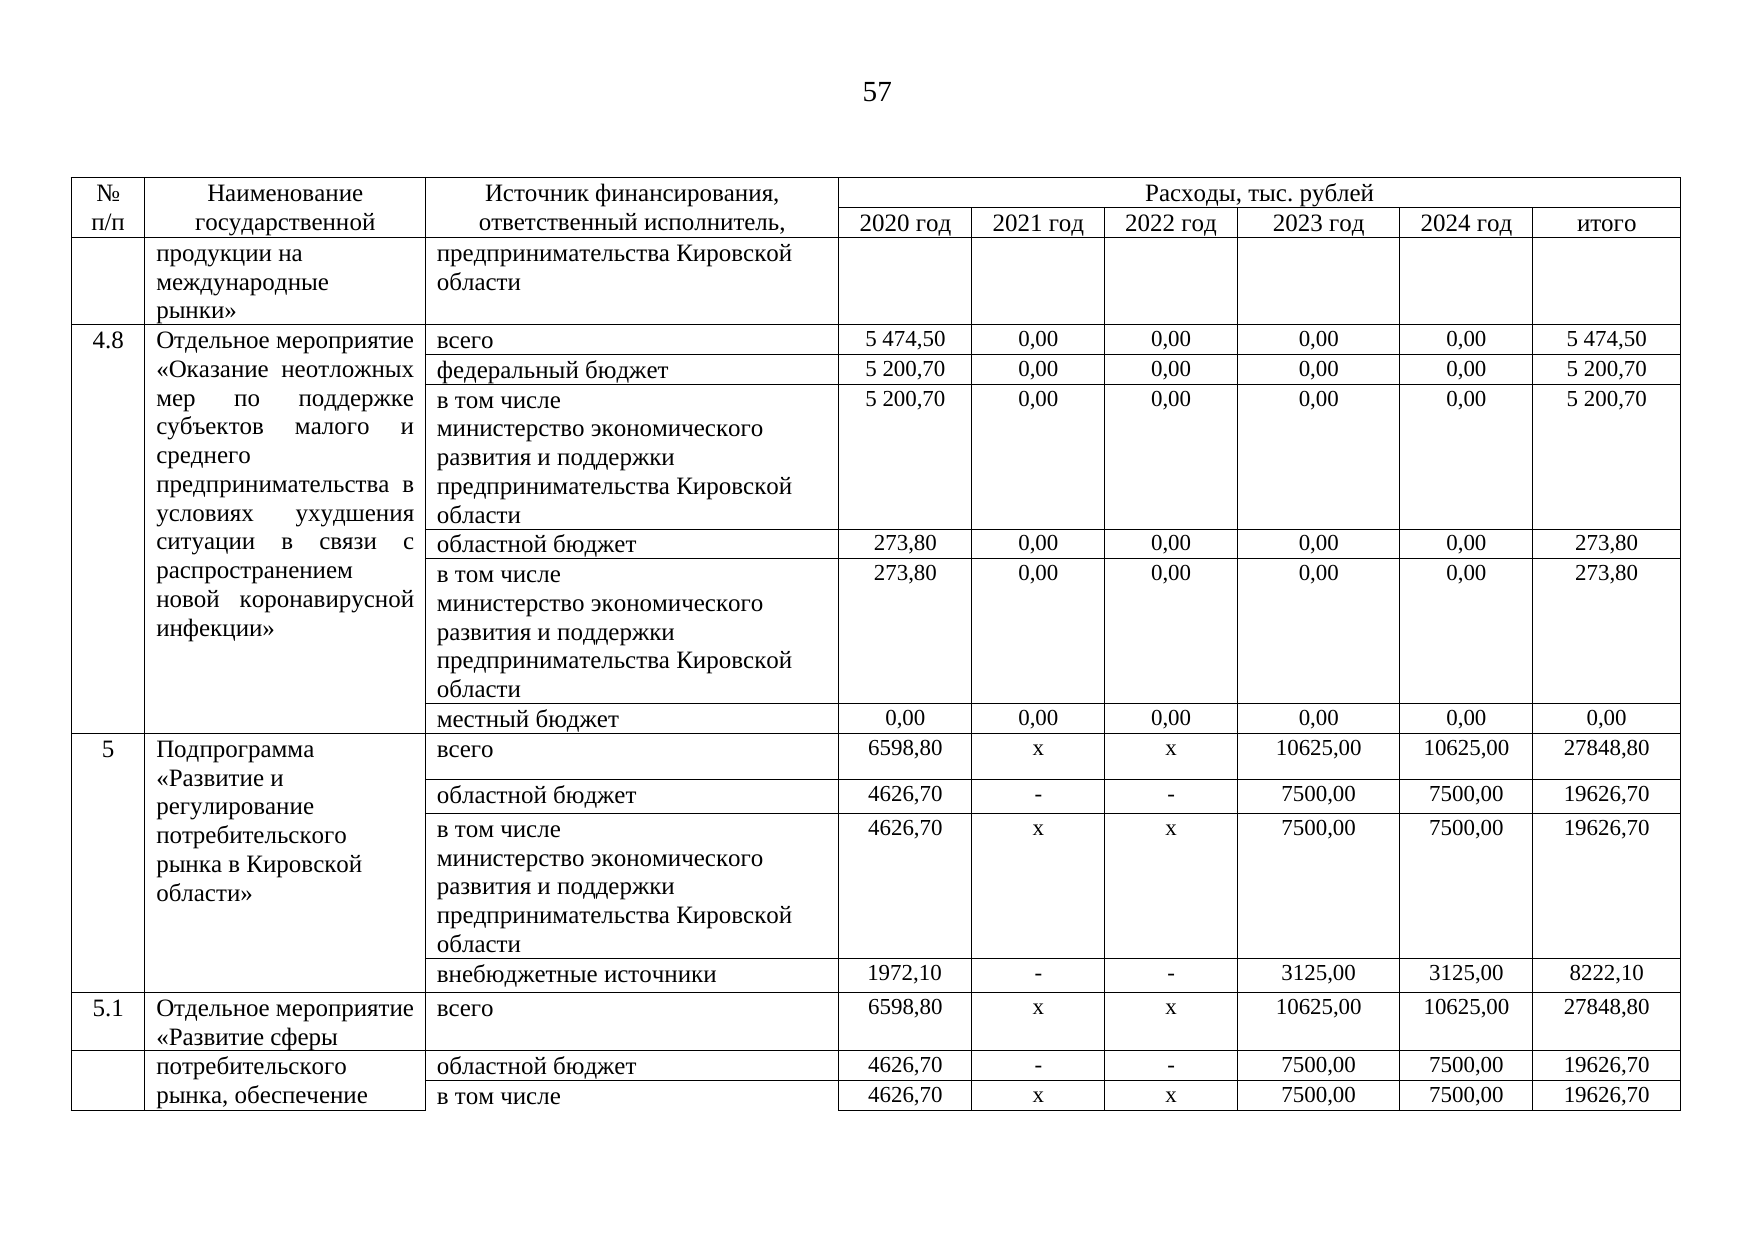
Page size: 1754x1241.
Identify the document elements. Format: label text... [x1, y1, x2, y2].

table_cell 0,00 [1238, 530, 1399, 558]
table_cell Отдельное мероприятие «Оказание неотложных мер по поддержке субъектов малого и среднего предпринимательства в условиях ухудшения ситуации в связи с распространением новой коронавирусной инфекции» [145, 325, 425, 733]
table_cell 7500,00 [1400, 814, 1532, 958]
table_cell 5 [72, 734, 144, 992]
table_cell 4626,70 [839, 1081, 971, 1110]
table_cell х [972, 814, 1104, 958]
table_cell 2020 год [839, 208, 971, 237]
table_cell областной бюджет [426, 530, 838, 558]
table_cell всего [426, 325, 838, 354]
table_cell х [972, 1081, 1104, 1110]
table_cell х [1105, 814, 1237, 958]
table_cell 273,80 [839, 559, 971, 703]
table_cell 5.1 [72, 993, 144, 1050]
table_cell 0,00 [1400, 385, 1532, 528]
table_cell 27848,80 [1533, 993, 1680, 1050]
table_cell областной бюджет [426, 1051, 838, 1080]
table_cell 0,00 [1400, 325, 1532, 354]
table_cell 0,00 [972, 530, 1104, 558]
table_cell 5 200,70 [839, 355, 971, 384]
table_cell 0,00 [1238, 559, 1399, 703]
table_cell 0,00 [1400, 704, 1532, 733]
table_cell 0,00 [1105, 385, 1237, 528]
table_cell министерство экономического развития и поддержки предпринимательства Кировской области [426, 238, 838, 324]
table_cell 10625,00 [1400, 734, 1532, 779]
table_cell 10625,00 [1400, 993, 1532, 1050]
table_cell 4626,70 [839, 1051, 971, 1080]
table_cell 273,80 [1533, 530, 1680, 558]
table_cell 5 200,70 [839, 385, 971, 528]
table_header Наименование государственной программы, подпрограммы, отдельного мероприятия, проекта [145, 178, 425, 237]
table_cell всего [426, 993, 838, 1050]
table_cell 5 200,70 [1533, 385, 1680, 528]
table_cell потребительского рынка, обеспечение дос-тупности товаров и ус-луг на всей территории Кировской области» [145, 1051, 425, 1110]
table_cell х [1105, 993, 1237, 1050]
table_cell в том числе министерство экономического развития и поддержки предпринимательства Кировской области [426, 814, 838, 958]
table_cell [72, 1080, 144, 1110]
table_cell х [1105, 734, 1237, 779]
table_cell 0,00 [1105, 355, 1237, 384]
table_cell 0,00 [1105, 530, 1237, 558]
table_cell 273,80 [839, 530, 971, 558]
table_cell 10625,00 [1238, 993, 1399, 1050]
table_cell 19626,70 [1533, 1081, 1680, 1110]
table_cell 27848,80 [1533, 734, 1680, 779]
table_cell 0,00 [972, 559, 1104, 703]
table_cell 0,00 [972, 355, 1104, 384]
table_cell 2021 год [972, 208, 1104, 237]
table_cell 2022 год [1105, 208, 1237, 237]
table_cell 0,00 [1533, 704, 1680, 733]
table_cell 7500,00 [1238, 1051, 1399, 1080]
table_cell итого [1533, 208, 1680, 237]
table_cell местный бюджет [426, 704, 838, 733]
table_cell 7500,00 [1238, 1081, 1399, 1110]
table_cell 0,00 [1238, 325, 1399, 354]
table_cell - [1105, 959, 1237, 992]
table_cell 19626,70 [1533, 1051, 1680, 1080]
table_cell Отдельное мероприятие «Развитие сферы [145, 993, 425, 1050]
table_cell [72, 238, 144, 324]
table_header Источник финансирования, ответственный исполнитель, соисполнитель [426, 178, 838, 237]
table_cell 10625,00 [1238, 734, 1399, 779]
table_cell Подпрограмма «Развитие и регулирование потребительского рынка в Кировской области» [145, 734, 425, 992]
table_cell - [972, 780, 1104, 813]
table_cell 0,00 [839, 704, 971, 733]
table_cell 4626,70 [839, 814, 971, 958]
table_cell 0,00 [972, 704, 1104, 733]
table_cell 5 200,70 [1533, 355, 1680, 384]
table_cell 0,00 [1105, 325, 1237, 354]
table_cell 7500,00 [1400, 1051, 1532, 1080]
table_cell х [1105, 1081, 1237, 1110]
table_cell 273,80 [1533, 559, 1680, 703]
table_cell 0,00 [1400, 355, 1532, 384]
table_cell 0,00 [1238, 704, 1399, 733]
table_cell 4.8 [72, 325, 144, 733]
table_cell 3125,00 [1400, 959, 1532, 992]
table_cell 7500,00 [1238, 780, 1399, 813]
table_cell 0,00 [972, 385, 1104, 528]
table_cell 19626,70 [1533, 814, 1680, 958]
table_cell федеральный бюджет [426, 355, 838, 384]
table_cell - [972, 1051, 1104, 1080]
table_cell 7500,00 [1238, 814, 1399, 958]
table_cell 4626,70 [839, 780, 971, 813]
table_header № п/п [72, 178, 144, 237]
table_cell в том числе [426, 1081, 838, 1110]
table_cell 2024 год [1400, 208, 1532, 237]
table_cell 1972,10 [839, 959, 971, 992]
table_cell 3125,00 [1238, 959, 1399, 992]
table_cell 0,00 [1105, 559, 1237, 703]
table_cell 0,00 [972, 325, 1104, 354]
table_cell - [1105, 1051, 1237, 1080]
table_cell областной бюджет [426, 780, 838, 813]
table_cell х [972, 734, 1104, 779]
table_cell 0,00 [1400, 530, 1532, 558]
table_cell 0,00 [1105, 704, 1237, 733]
table_cell в том числе министерство экономического развития и поддержки предпринимательства Кировской области [426, 385, 838, 528]
table_cell 8222,10 [1533, 959, 1680, 992]
table_cell 6598,80 [839, 993, 971, 1050]
table_cell - [972, 959, 1104, 992]
table_cell 5 474,50 [839, 325, 971, 354]
table_cell в том числе министерство экономического развития и поддержки предпринимательства Кировской области [426, 559, 838, 703]
table_cell х [972, 993, 1104, 1050]
table_cell внебюджетные источники [426, 959, 838, 992]
table_cell 0,00 [1400, 559, 1532, 703]
table_header Расходы, тыс. рублей [839, 178, 1680, 207]
table_cell 7500,00 [1400, 780, 1532, 813]
table_cell всего [426, 734, 838, 779]
table_cell 2023 год [1238, 208, 1399, 237]
table_cell 7500,00 [1400, 1081, 1532, 1110]
table_cell 19626,70 [1533, 780, 1680, 813]
table_cell [72, 1051, 144, 1080]
table_cell 0,00 [1238, 355, 1399, 384]
table_cell 0,00 [1238, 385, 1399, 528]
table_cell 6598,80 [839, 734, 971, 779]
table_cell 5 474,50 [1533, 325, 1680, 354]
table_cell - [1105, 780, 1237, 813]
